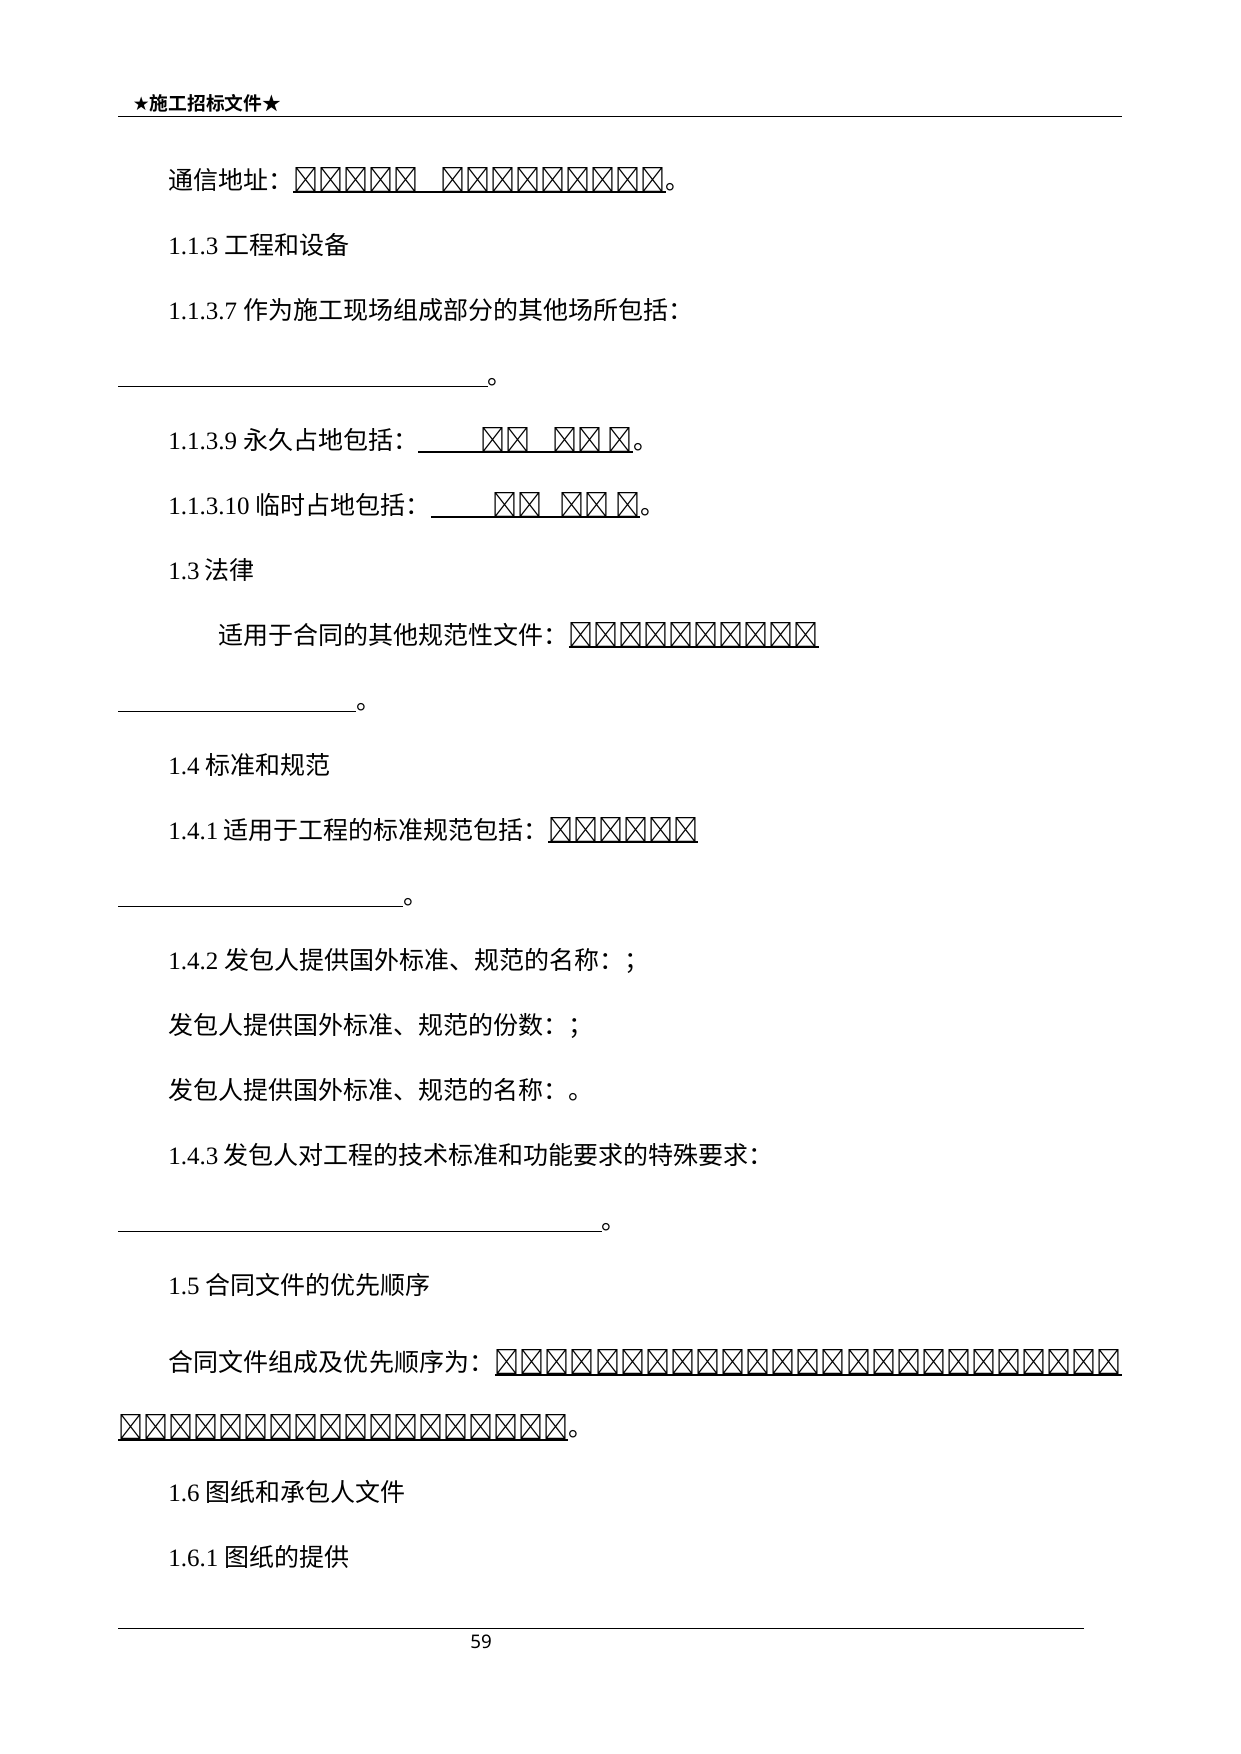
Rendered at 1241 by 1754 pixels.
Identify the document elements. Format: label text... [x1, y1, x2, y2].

text 通信地址： 。 [118, 146, 1122, 211]
text 发包人提供国外标准、规范的名称：。 [118, 1056, 1122, 1121]
text 1.4.3发包人对工程的技术标准和功能要求的特殊要求： [118, 1121, 1122, 1186]
text 1.5 合同文件的优先顺序 [118, 1251, 1122, 1316]
text  。 [118, 666, 1122, 731]
text  。 [118, 861, 1122, 926]
text 1.4.1适用于工程的标准规范包括： [118, 796, 1122, 861]
text 1.3法律 [118, 536, 1122, 601]
text 1.1.3.9 永久占地包括：   。 [118, 406, 1122, 471]
text 适用于合同的其他规范性文件： [219, 601, 1122, 666]
text 1.1.3 工程和设备 [118, 211, 1122, 276]
text 1.1.3.10 临时占地包括：   。 [118, 471, 1122, 536]
text 1.6.1 图纸的提供 [118, 1523, 1122, 1588]
text 合同文件组成及优先顺序为：。 [118, 1328, 1122, 1458]
text     。 [118, 1186, 1122, 1251]
text 1.1.3.7 作为施工现场组成部分的其他场所包括： [118, 276, 1122, 341]
text 发包人提供国外标准、规范的份数：； [118, 991, 1122, 1056]
text 1.4 标准和规范 [118, 731, 1122, 796]
text 1.4.2 发包人提供国外标准、规范的名称：； [118, 926, 1122, 991]
text   。 [118, 341, 1122, 406]
text 1.6 图纸和承包人文件 [118, 1458, 1122, 1523]
